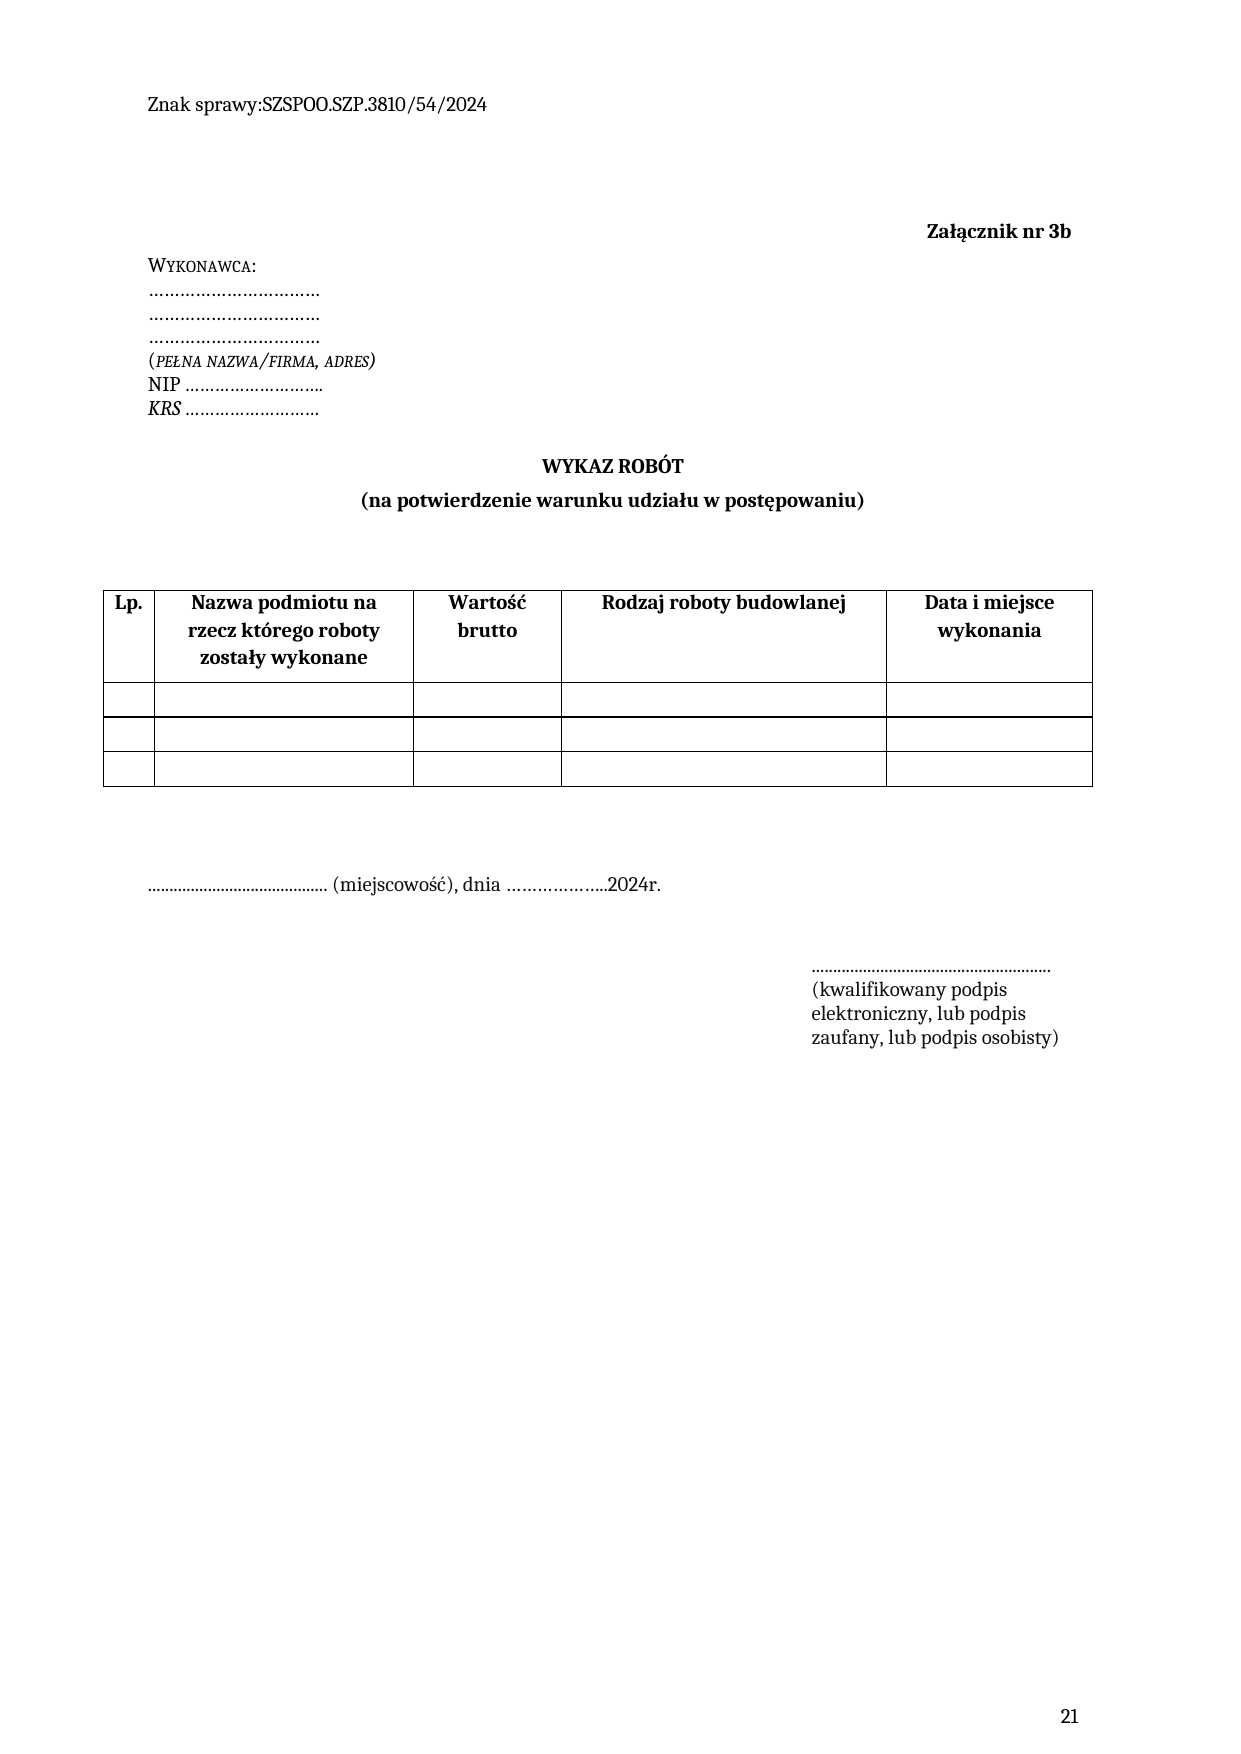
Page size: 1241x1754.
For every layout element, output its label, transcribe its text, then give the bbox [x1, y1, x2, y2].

text (pełna nazwa/firma, adres) [148, 349, 1078, 373]
table_cell [104, 718, 154, 751]
text Załącznik nr 3b [148, 219, 1078, 243]
table_header Wartość brutto [414, 591, 561, 682]
table_cell [562, 683, 886, 716]
table_header Data i miejsce wykonania [887, 591, 1092, 682]
text ........................................................ (kwalifikowany podpis elektroniczny, lub podpis zaufany, lub podpis osobisty) [811, 925, 1078, 1049]
table_cell [155, 683, 413, 716]
table_cell [887, 683, 1092, 716]
text .......................................... (miejscowość), dnia ………………..2024r. [148, 872, 1078, 896]
table_cell [155, 718, 413, 751]
table_cell [414, 718, 561, 751]
text (na potwierdzenie warunku udziału w postępowaniu) [148, 488, 1078, 512]
table_header Rodzaj roboty budowlanej [562, 591, 886, 682]
text KRS ……………………… [148, 397, 1078, 421]
text …………………………… [148, 277, 1078, 301]
table_cell [562, 752, 886, 786]
table_header Lp. [104, 591, 154, 682]
text …………………………… [148, 325, 1078, 349]
table_cell [887, 718, 1092, 751]
text WYKAZ ROBÓT [148, 455, 1078, 479]
text NIP ………………………. [148, 373, 1078, 397]
table_cell [562, 718, 886, 751]
text Wykonawca: [148, 253, 1078, 277]
table_cell [887, 752, 1092, 786]
text …………………………… [148, 301, 1078, 325]
table_header Nazwa podmiotu na rzecz którego roboty zostały wykonane [155, 591, 413, 682]
table_cell [155, 752, 413, 786]
table_cell [414, 752, 561, 786]
table_cell [104, 752, 154, 786]
table_cell [104, 683, 154, 716]
table_cell [414, 683, 561, 716]
